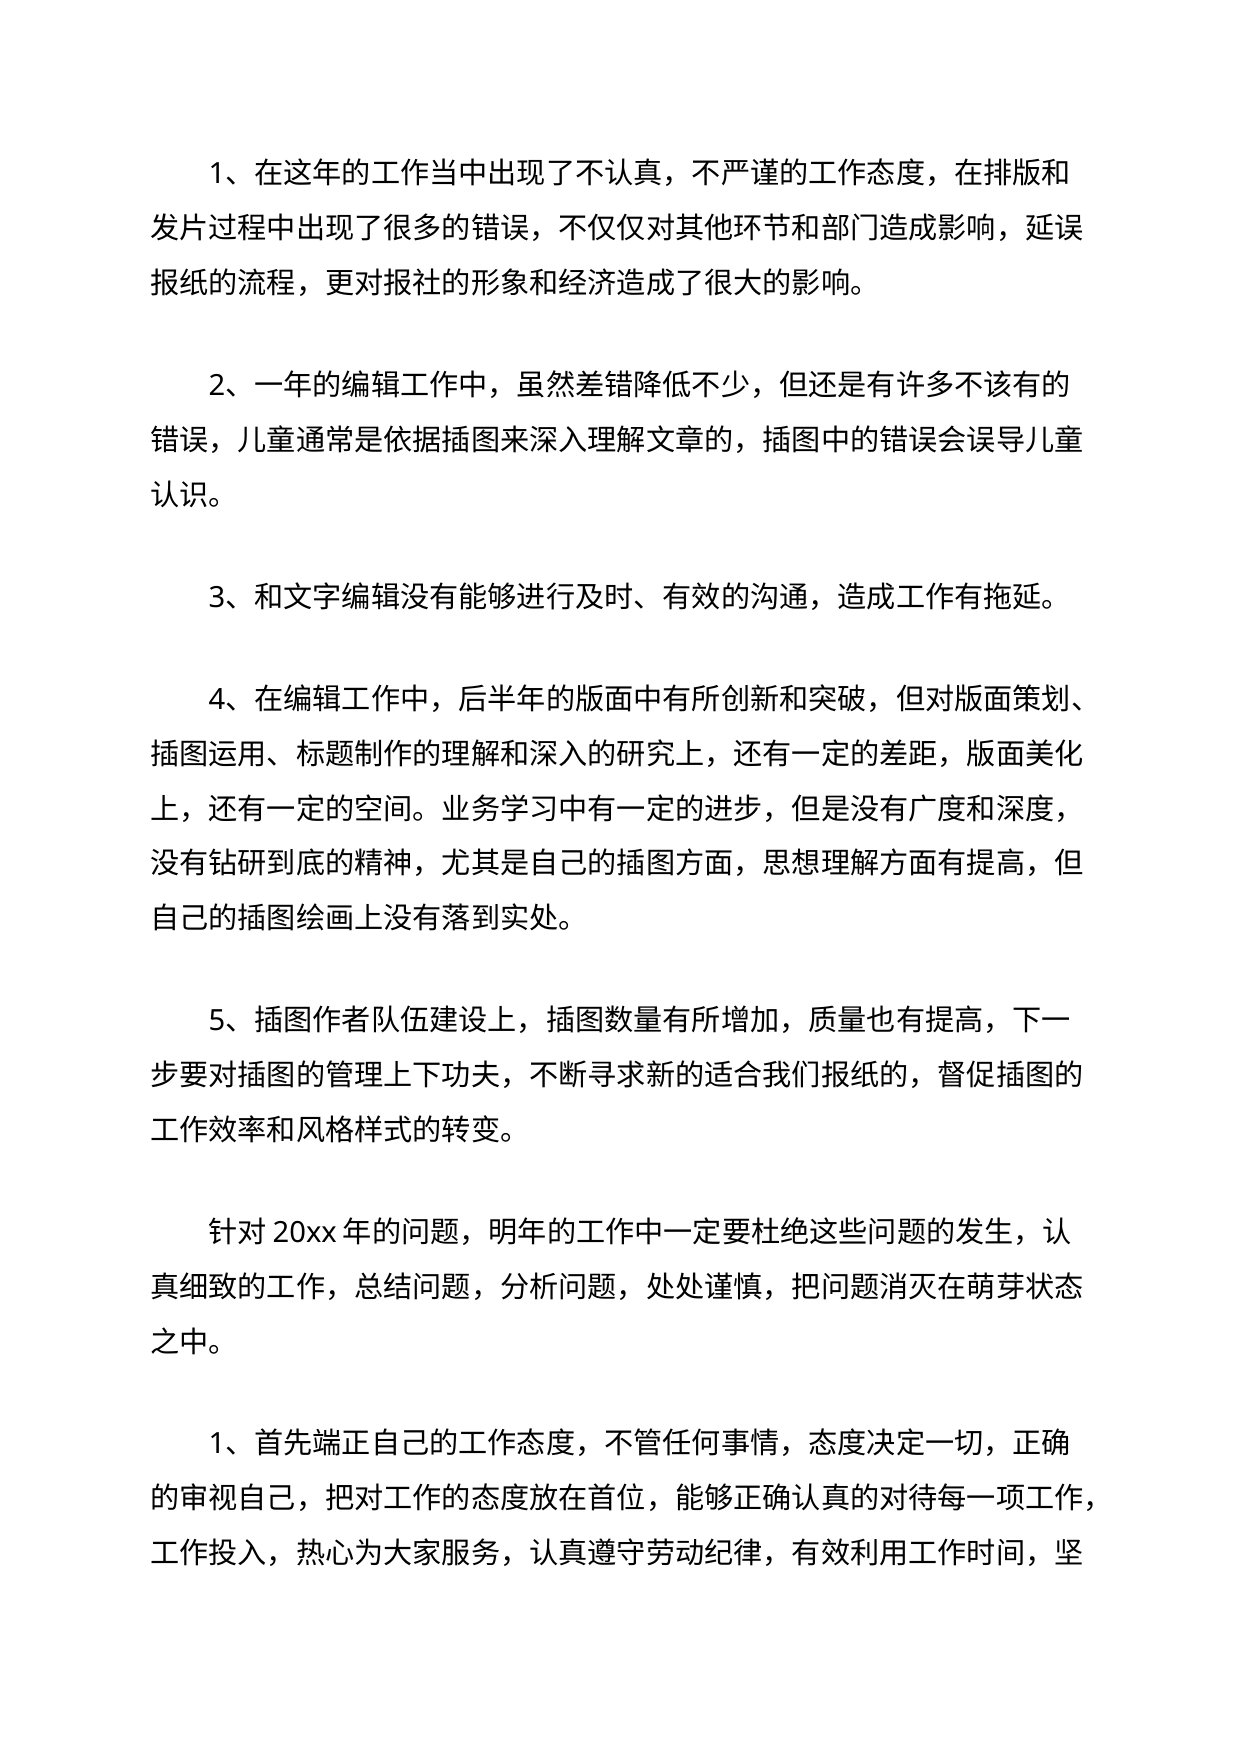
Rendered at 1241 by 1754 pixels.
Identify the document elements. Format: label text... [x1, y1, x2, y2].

text 3、和文字编辑没有能够进行及时、有效的沟通，造成工作有拖延。 [150, 573, 1090, 616]
text 4、在编辑工作中，后半年的版面中有所创新和突破，但对版面策划、插图运用、标题制作的理解和深入的研究上，还有一定的差距，版面美化上，还有一定的空间。业务学习中有一定的进步，但是没有广度和深度，没有钻研到底的精神，尤其是自己的插图方面，思想理解方面有提高，但自己的插图绘画上没有落到实处。 [150, 675, 1090, 937]
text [150, 1420, 1090, 1572]
text 针对20xx年的问题，明年的工作中一定要杜绝这些问题的发生，认真细致的工作，总结问题，分析问题，处处谨慎，把问题消灭在萌芽状态之中。 [150, 1208, 1090, 1361]
text 5、插图作者队伍建设上，插图数量有所增加，质量也有提高，下一步要对插图的管理上下功夫，不断寻求新的适合我们报纸的，督促插图的工作效率和风格样式的转变。 [150, 997, 1090, 1149]
text 2、一年的编辑工作中，虽然差错降低不少，但还是有许多不该有的错误，儿童通常是依据插图来深入理解文章的，插图中的错误会误导儿童认识。 [150, 362, 1090, 514]
text 1、在这年的工作当中出现了不认真，不严谨的工作态度，在排版和发片过程中出现了很多的错误，不仅仅对其他环节和部门造成影响，延误报纸的流程，更对报社的形象和经济造成了很大的影响。 [150, 150, 1090, 302]
